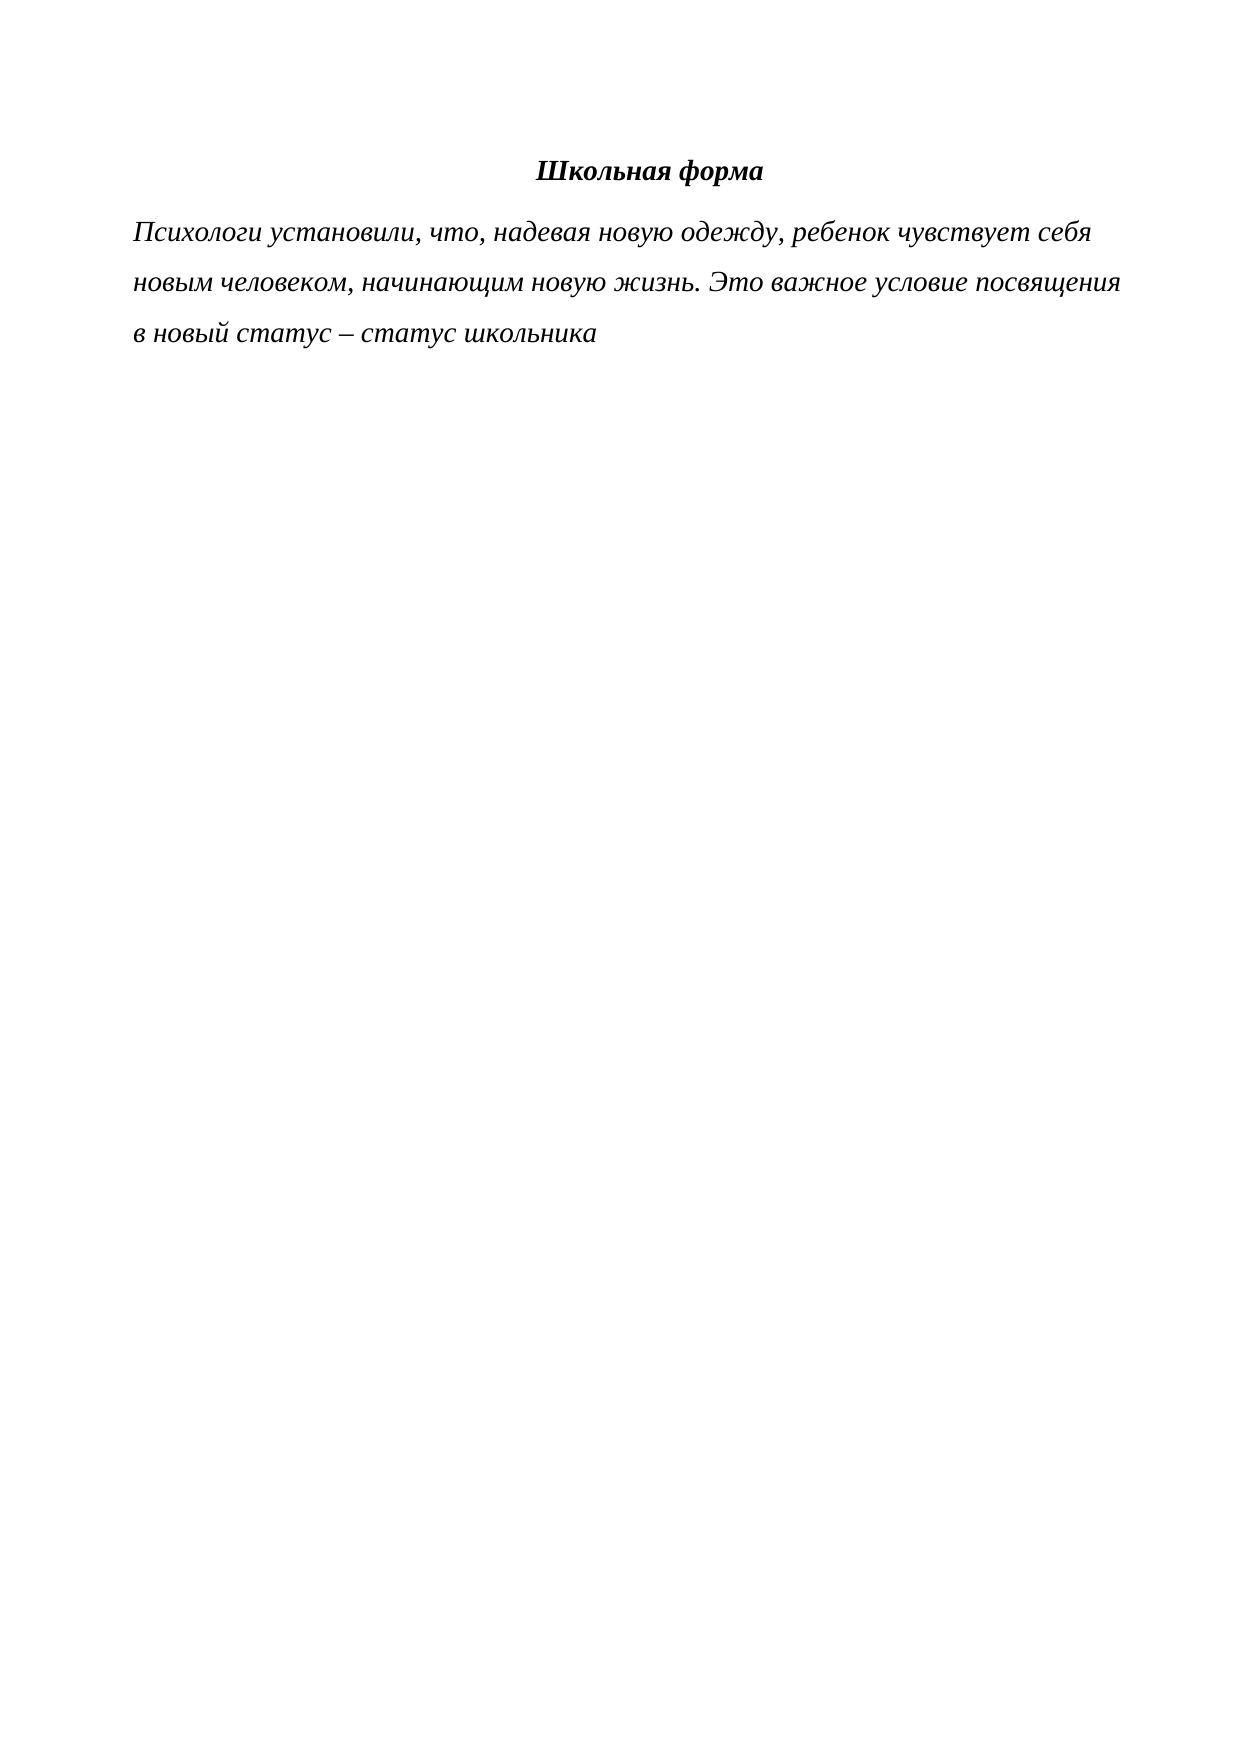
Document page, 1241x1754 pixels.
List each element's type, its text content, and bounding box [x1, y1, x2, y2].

text Психологи установили, что, надевая новую одежду, ребенок чувствует себя новым человеком, начинающим новую жизнь. Это важное условие посвящения в новый статус – статус школьника [133, 214, 1137, 348]
text Школьная форма [133, 153, 1137, 187]
